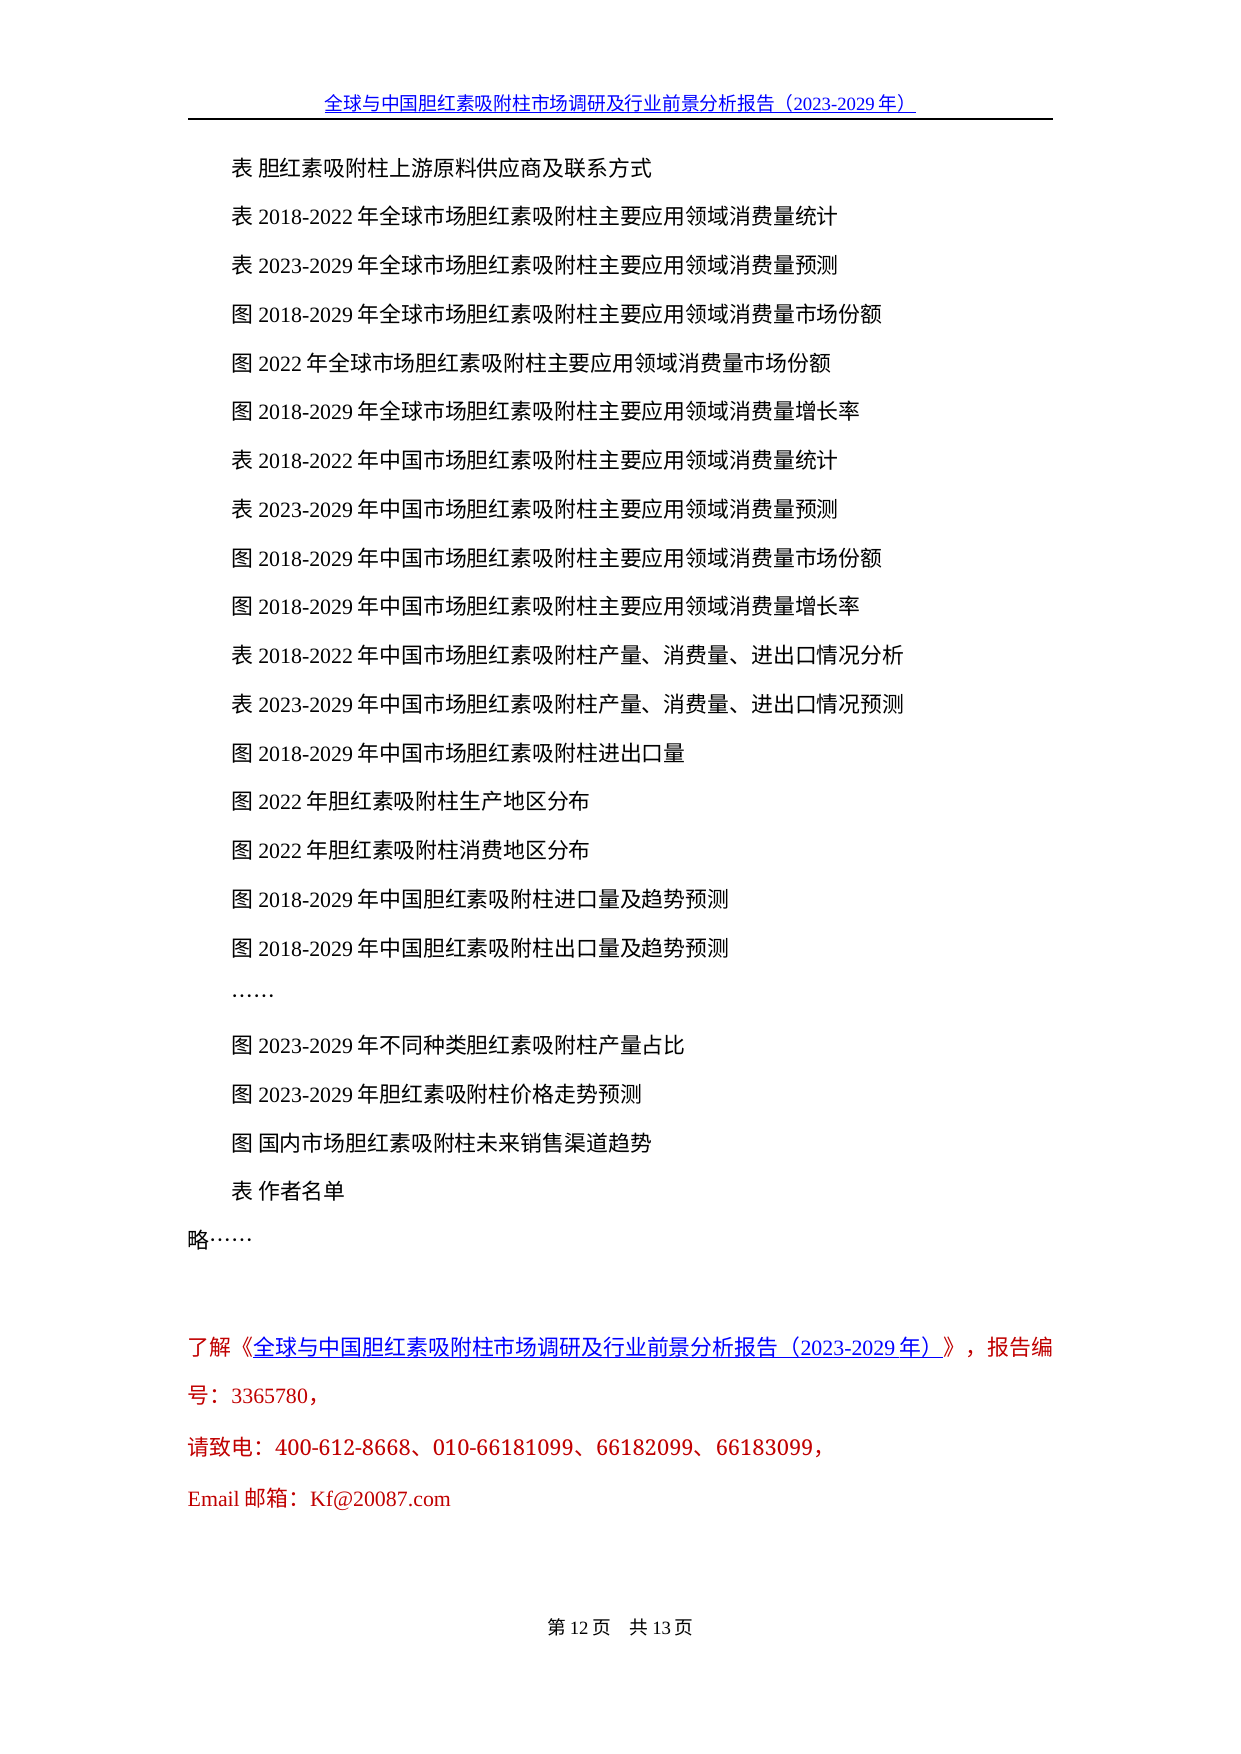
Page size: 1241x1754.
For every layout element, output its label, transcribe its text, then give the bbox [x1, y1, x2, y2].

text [187, 150, 1053, 1255]
text 请致电：400-612-8668、010-66181099、66182099、66183099， [187, 1429, 1053, 1462]
text Email邮箱：Kf@20087.com [187, 1481, 1053, 1513]
text 了解《全球与中国胆红素吸附柱市场调研及行业前景分析报告（2023-2029年）》，报告编号：3365780， [187, 1329, 1053, 1410]
